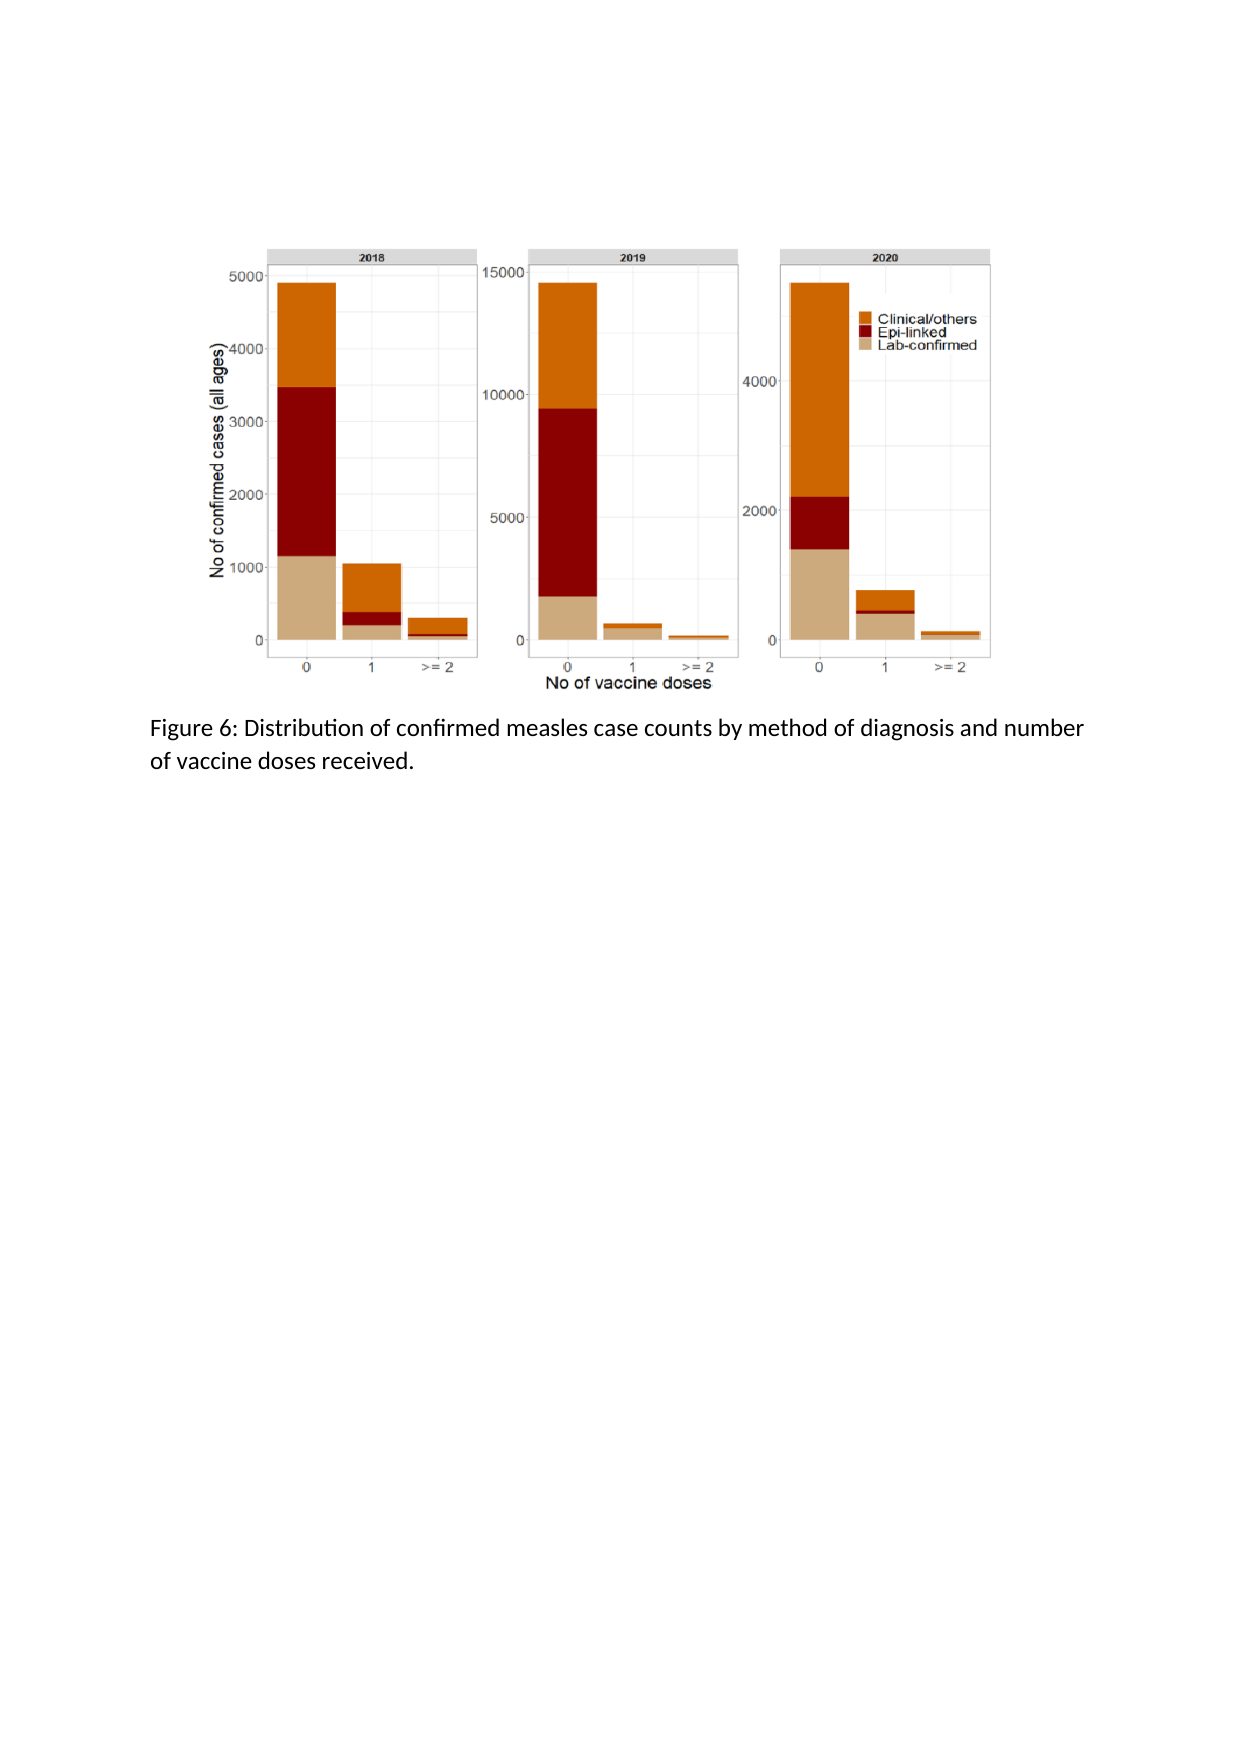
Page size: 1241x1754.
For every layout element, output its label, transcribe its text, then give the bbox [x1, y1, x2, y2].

text Figure 6: Distribution of confirmed measles case counts by method of diagnosis and number of vaccine doses received. [150, 712, 1090, 776]
picture [205, 245, 995, 695]
